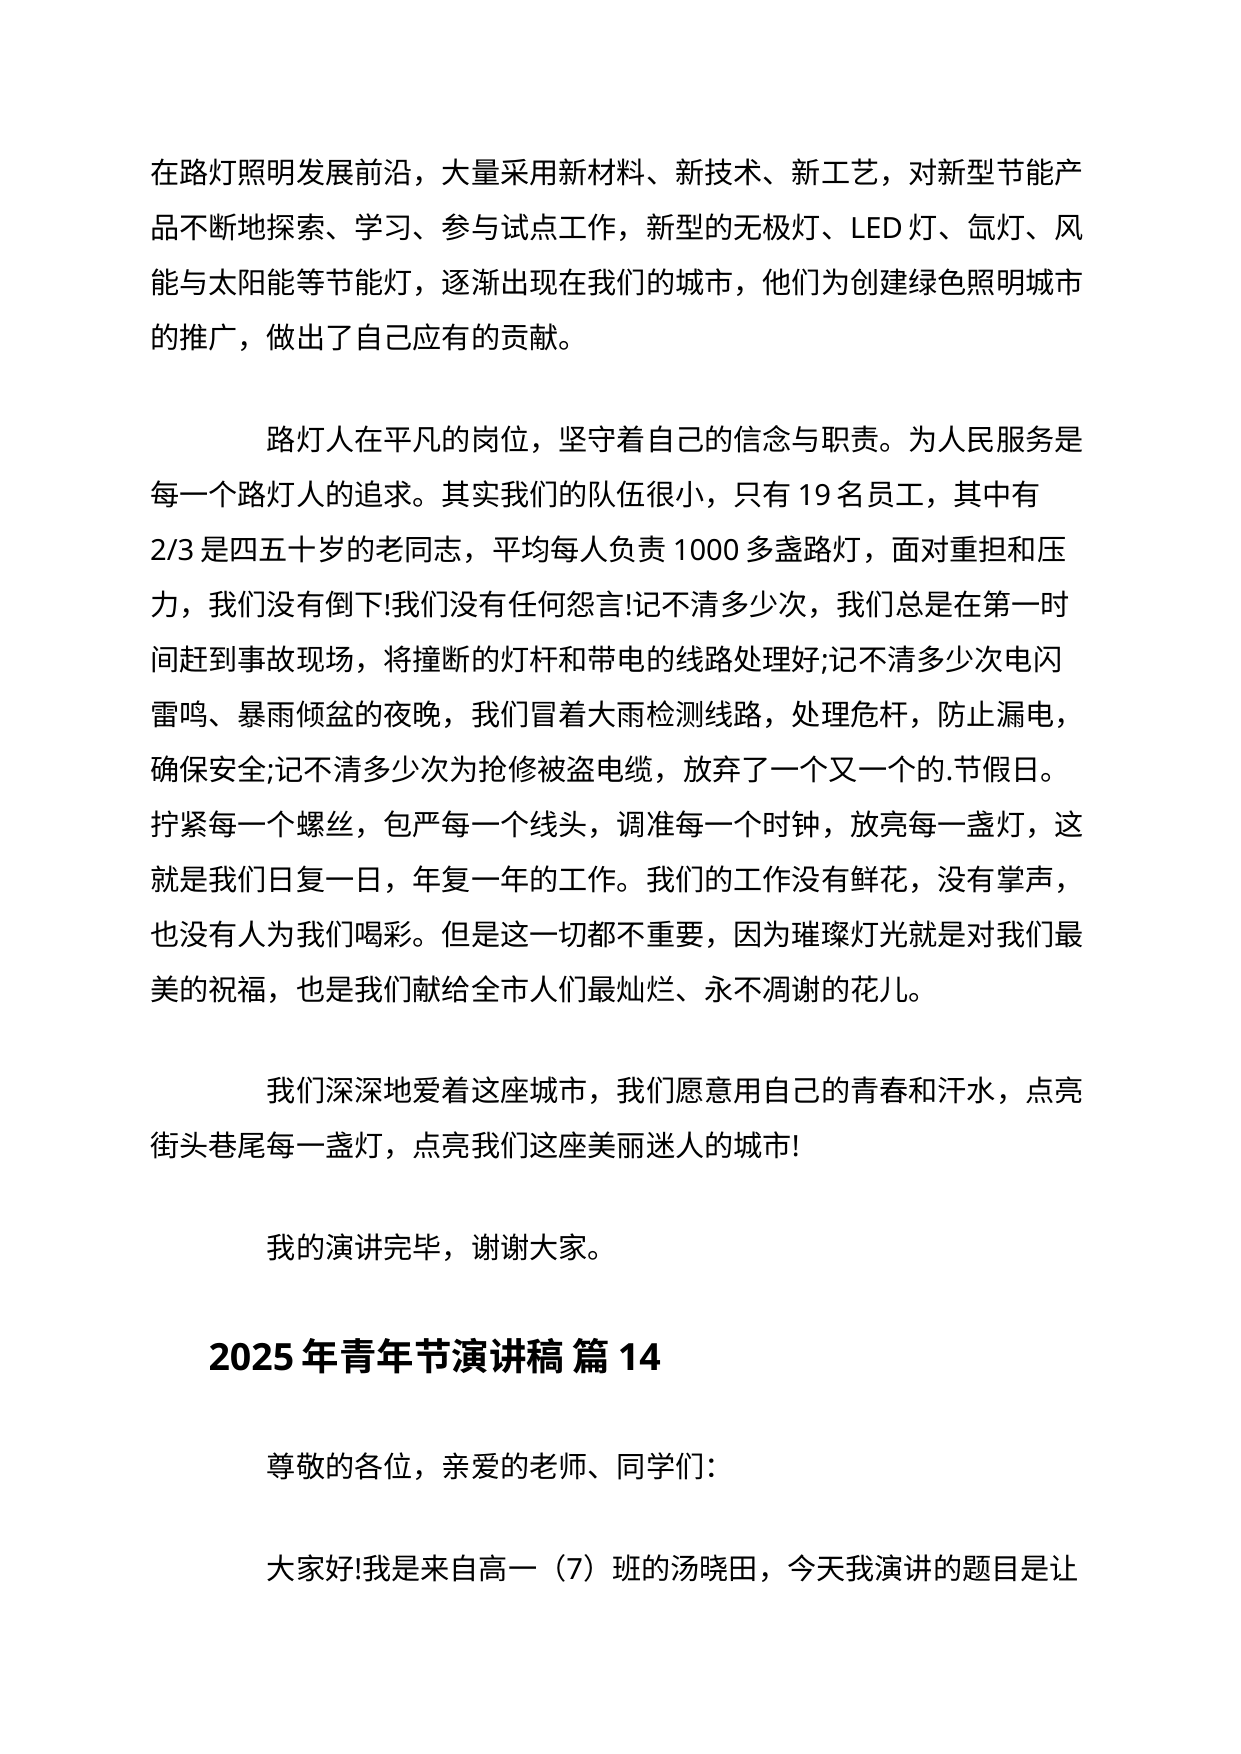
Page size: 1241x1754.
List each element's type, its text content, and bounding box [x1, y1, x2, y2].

text 我们深深地爱着这座城市，我们愿意用自己的青春和汗水，点亮街头巷尾每一盏灯，点亮我们这座美丽迷人的城市! [150, 1068, 1090, 1165]
text 2025年青年节演讲稿 篇14 [150, 1326, 1090, 1381]
text 我的演讲完毕，谢谢大家。 [150, 1225, 1090, 1267]
text 尊敬的各位，亲爱的老师、同学们： [150, 1444, 1090, 1486]
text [150, 1546, 1090, 1588]
text 路灯人在平凡的岗位，坚守着自己的信念与职责。为人民服务是每一个路灯人的追求。其实我们的队伍很小，只有19名员工，其中有2/3是四五十岁的老同志，平均每人负责1000多盏路灯，面对重担和压力，我们没有倒下!我们没有任何怨言!记不清多少次，我们总是在第一时间赶到事故现场，将撞断的灯杆和带电的线路处理好;记不清多少次电闪雷鸣、暴雨倾盆的夜晚，我们冒着大雨检测线路，处理危杆，防止漏电，确保安全;记不清多少次为抢修被盗电缆，放弃了一个又一个的.节假日。拧紧每一个螺丝，包严每一个线头，调准每一个时钟，放亮每一盏灯，这就是我们日复一日，年复一年的工作。我们的工作没有鲜花，没有掌声，也没有人为我们喝彩。但是这一切都不重要，因为璀璨灯光就是对我们最美的祝福，也是我们献给全市人们最灿烂、永不凋谢的花儿。 [150, 417, 1090, 1008]
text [150, 150, 1090, 357]
